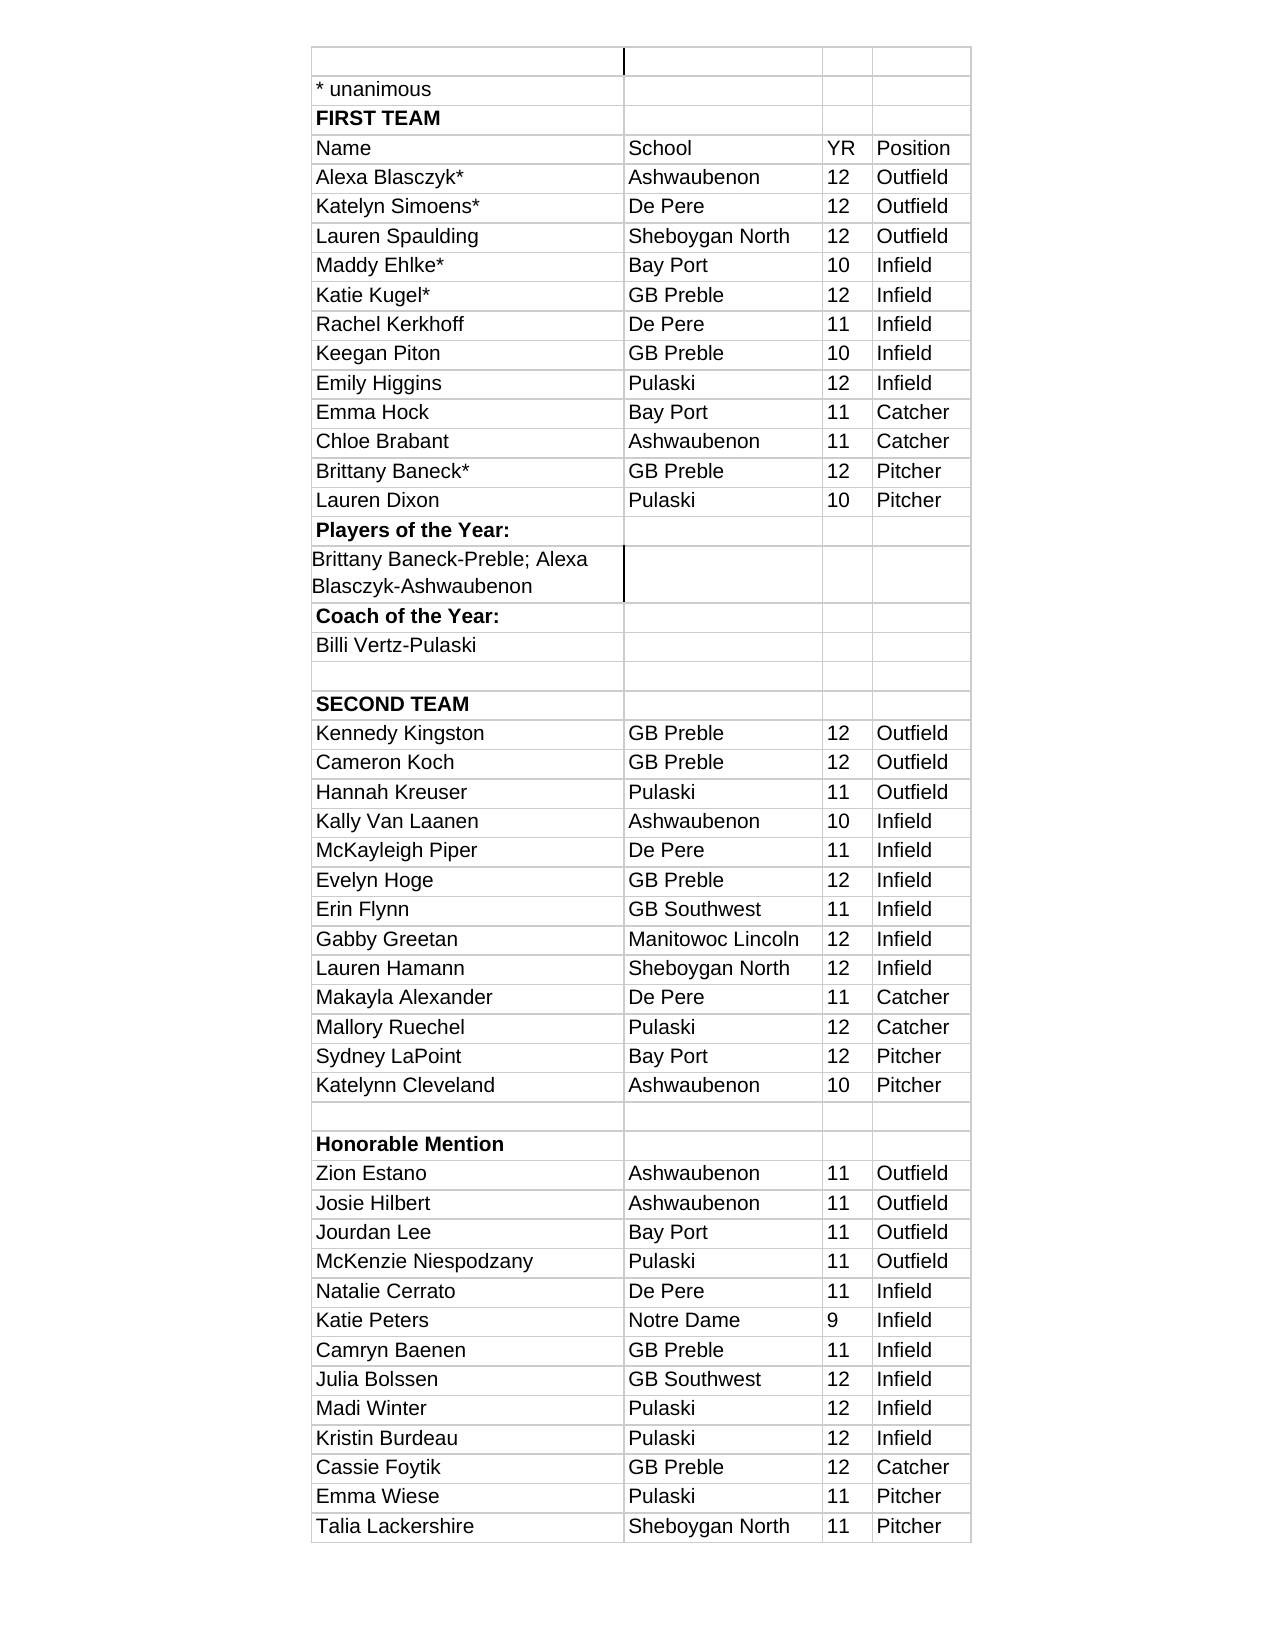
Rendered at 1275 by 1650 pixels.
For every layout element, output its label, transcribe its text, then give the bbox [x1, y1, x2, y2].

table_cell Brittany Baneck-Preble; Alexa Blasczyk-Ashwaubenon [312, 547, 623, 602]
table_cell 11 [823, 838, 872, 866]
table_cell Infield [873, 1308, 970, 1336]
table_cell 11 [823, 985, 872, 1013]
table_cell 10 [823, 809, 872, 837]
table_cell [873, 633, 970, 661]
table_cell 11 [823, 1191, 872, 1218]
table_cell GB Preble [625, 1337, 822, 1365]
table_cell 12 [823, 194, 872, 222]
table_cell Bay Port [625, 253, 822, 281]
table_cell 11 [823, 400, 872, 428]
table_cell [873, 1132, 970, 1159]
table_cell Madi Winter [312, 1396, 623, 1424]
table_cell GB Preble [625, 282, 822, 310]
table_cell Kennedy Kingston [312, 721, 623, 749]
table_cell [823, 692, 872, 719]
table_cell Rachel Kerkhoff [312, 312, 623, 339]
table_cell SECOND TEAM [312, 692, 623, 719]
table_cell Ashwaubenon [625, 165, 822, 193]
table_cell Ashwaubenon [625, 429, 822, 457]
table_cell [823, 77, 872, 104]
table_cell [873, 1103, 970, 1130]
table_cell Outfield [873, 1161, 970, 1189]
table_cell Alexa Blasczyk* [312, 165, 623, 193]
table_cell School [625, 136, 822, 163]
table_cell Infield [873, 1279, 970, 1306]
table_cell [625, 662, 822, 690]
table_cell Infield [873, 253, 970, 281]
table_cell Outfield [873, 780, 970, 807]
table_cell Pulaski [625, 780, 822, 807]
table_cell 12 [823, 1367, 872, 1394]
table_cell [312, 1103, 623, 1130]
table_cell Emma Wiese [312, 1484, 623, 1512]
table_cell Outfield [873, 1220, 970, 1248]
table_cell Katelynn Cleveland [312, 1073, 623, 1101]
table_cell Mallory Ruechel [312, 1015, 623, 1042]
table_cell Lauren Spaulding [312, 224, 623, 251]
table_cell Natalie Cerrato [312, 1279, 623, 1306]
table_cell Outfield [873, 1249, 970, 1277]
table_cell Ashwaubenon [625, 1161, 822, 1189]
table_cell Outfield [873, 1191, 970, 1218]
table_cell Chloe Brabant [312, 429, 623, 457]
table_cell 11 [823, 1337, 872, 1365]
table_cell De Pere [625, 1279, 822, 1306]
table_cell Infield [873, 956, 970, 984]
table_cell Infield [873, 341, 970, 369]
table_header [312, 48, 623, 75]
table_cell [625, 604, 822, 631]
table_cell Keegan Piton [312, 341, 623, 369]
table_cell Infield [873, 1396, 970, 1424]
table_cell Cassie Foytik [312, 1455, 623, 1483]
table_cell Lauren Hamann [312, 956, 623, 984]
table_cell 12 [823, 868, 872, 896]
table_cell [873, 77, 970, 104]
table_cell Catcher [873, 429, 970, 457]
table_cell 11 [823, 1249, 872, 1277]
table_cell * unanimous [312, 77, 623, 104]
table_cell Camryn Baenen [312, 1337, 623, 1365]
table_cell Josie Hilbert [312, 1191, 623, 1218]
table_cell De Pere [625, 985, 822, 1013]
table_cell [625, 106, 822, 134]
table_cell Honorable Mention [312, 1132, 623, 1159]
table_cell [823, 547, 872, 602]
table_cell Gabby Greetan [312, 927, 623, 954]
table_cell [873, 517, 970, 545]
table_cell GB Preble [625, 721, 822, 749]
table_cell Infield [873, 312, 970, 339]
table_cell 11 [823, 429, 872, 457]
table_cell [873, 547, 970, 602]
table_cell Pitcher [873, 1044, 970, 1072]
table_cell 10 [823, 1073, 872, 1101]
table_cell 11 [823, 312, 872, 339]
table_cell Catcher [873, 985, 970, 1013]
table_cell De Pere [625, 312, 822, 339]
table_cell 12 [823, 371, 872, 398]
table_cell GB Preble [625, 459, 822, 486]
table_cell 12 [823, 750, 872, 778]
table_cell [625, 1132, 822, 1159]
table_cell Pitcher [873, 1484, 970, 1512]
table_cell 9 [823, 1308, 872, 1336]
table_cell Outfield [873, 194, 970, 222]
table_cell Pulaski [625, 371, 822, 398]
table_cell Pulaski [625, 1484, 822, 1512]
table_cell 11 [823, 1279, 872, 1306]
table_cell Outfield [873, 721, 970, 749]
table_cell Infield [873, 838, 970, 866]
table_cell De Pere [625, 194, 822, 222]
table_cell 12 [823, 1015, 872, 1042]
table_cell 11 [823, 1484, 872, 1512]
table_cell [823, 1103, 872, 1130]
table_cell GB Southwest [625, 1367, 822, 1394]
table_cell 12 [823, 1044, 872, 1072]
table_cell 10 [823, 253, 872, 281]
table_cell Zion Estano [312, 1161, 623, 1189]
table_cell Makayla Alexander [312, 985, 623, 1013]
table_cell [625, 1103, 822, 1130]
table_cell 12 [823, 927, 872, 954]
table_cell Pulaski [625, 1015, 822, 1042]
table_cell GB Preble [625, 750, 822, 778]
table_cell 12 [823, 1455, 872, 1483]
table_cell Outfield [873, 165, 970, 193]
table_cell GB Preble [625, 341, 822, 369]
table_cell [823, 1132, 872, 1159]
table_cell [823, 633, 872, 661]
table_cell [823, 604, 872, 631]
table_cell Infield [873, 809, 970, 837]
table_cell [625, 633, 822, 661]
table_cell Infield [873, 1337, 970, 1365]
table_cell [873, 662, 970, 690]
table_header [625, 48, 822, 75]
table_header [823, 48, 872, 75]
table_cell Maddy Ehlke* [312, 253, 623, 281]
table_cell 11 [823, 1220, 872, 1248]
table_cell 11 [823, 897, 872, 925]
table_cell Katie Peters [312, 1308, 623, 1336]
table_cell 12 [823, 165, 872, 193]
table_cell 12 [823, 721, 872, 749]
table_cell Emma Hock [312, 400, 623, 428]
table_cell 12 [823, 282, 872, 310]
table_cell Julia Bolssen [312, 1367, 623, 1394]
table_cell Cameron Koch [312, 750, 623, 778]
table_cell 12 [823, 224, 872, 251]
table_cell Ashwaubenon [625, 809, 822, 837]
table_cell Ashwaubenon [625, 1191, 822, 1218]
table_cell Bay Port [625, 1044, 822, 1072]
table_cell Sheboygan North [625, 1514, 822, 1541]
table_cell [873, 692, 970, 719]
table_cell Sheboygan North [625, 224, 822, 251]
table_cell Sydney LaPoint [312, 1044, 623, 1072]
table_cell GB Preble [625, 1455, 822, 1483]
table_cell [625, 692, 822, 719]
table_cell [625, 517, 822, 545]
table_cell Jourdan Lee [312, 1220, 623, 1248]
table_cell Sheboygan North [625, 956, 822, 984]
table_cell Infield [873, 371, 970, 398]
table_cell Erin Flynn [312, 897, 623, 925]
table_cell [625, 77, 822, 104]
table_cell [873, 604, 970, 631]
table_cell 12 [823, 956, 872, 984]
table_cell GB Preble [625, 868, 822, 896]
table_cell Infield [873, 1426, 970, 1453]
table_cell FIRST TEAM [312, 106, 623, 134]
table_cell Bay Port [625, 400, 822, 428]
table_cell Infield [873, 1367, 970, 1394]
table_cell Pitcher [873, 1514, 970, 1541]
table_cell Talia Lackershire [312, 1514, 623, 1541]
table_cell Pitcher [873, 1073, 970, 1101]
table_cell 12 [823, 459, 872, 486]
table_cell Lauren Dixon [312, 488, 623, 516]
table_cell [312, 662, 623, 690]
table_cell [873, 106, 970, 134]
table_cell Infield [873, 282, 970, 310]
table_cell McKenzie Niespodzany [312, 1249, 623, 1277]
table_cell Katie Kugel* [312, 282, 623, 310]
table_cell 11 [823, 780, 872, 807]
table_cell 12 [823, 1426, 872, 1453]
table_cell Hannah Kreuser [312, 780, 623, 807]
table_cell Brittany Baneck* [312, 459, 623, 486]
table_cell Pitcher [873, 459, 970, 486]
table_cell [823, 662, 872, 690]
table_cell McKayleigh Piper [312, 838, 623, 866]
table_cell Ashwaubenon [625, 1073, 822, 1101]
table_cell Name [312, 136, 623, 163]
table_cell 10 [823, 341, 872, 369]
table_cell Outfield [873, 224, 970, 251]
table_cell Pulaski [625, 1396, 822, 1424]
table_cell Manitowoc Lincoln [625, 927, 822, 954]
table_cell Billi Vertz-Pulaski [312, 633, 623, 661]
table_cell YR [823, 136, 872, 163]
table_cell GB Southwest [625, 897, 822, 925]
table_cell Pitcher [873, 488, 970, 516]
table_cell 11 [823, 1161, 872, 1189]
table_cell 12 [823, 1396, 872, 1424]
table_cell Catcher [873, 1455, 970, 1483]
table_cell Pulaski [625, 1426, 822, 1453]
table_cell De Pere [625, 838, 822, 866]
table_cell Kristin Burdeau [312, 1426, 623, 1453]
table_cell 10 [823, 488, 872, 516]
table_cell Players of the Year: [312, 517, 623, 545]
table_cell [823, 106, 872, 134]
table_cell Catcher [873, 1015, 970, 1042]
table_cell Outfield [873, 750, 970, 778]
table_cell Infield [873, 868, 970, 896]
table_cell Infield [873, 897, 970, 925]
table_cell Catcher [873, 400, 970, 428]
table_cell Coach of the Year: [312, 604, 623, 631]
table_cell Evelyn Hoge [312, 868, 623, 896]
table_cell [625, 547, 822, 602]
table_cell Pulaski [625, 488, 822, 516]
table_header [873, 48, 970, 75]
table_cell Bay Port [625, 1220, 822, 1248]
table_cell Kally Van Laanen [312, 809, 623, 837]
table_cell Pulaski [625, 1249, 822, 1277]
table_cell Katelyn Simoens* [312, 194, 623, 222]
table_cell Infield [873, 927, 970, 954]
table_cell [823, 517, 872, 545]
table_cell Position [873, 136, 970, 163]
table_cell 11 [823, 1514, 872, 1541]
table_cell Notre Dame [625, 1308, 822, 1336]
table_cell Emily Higgins [312, 371, 623, 398]
